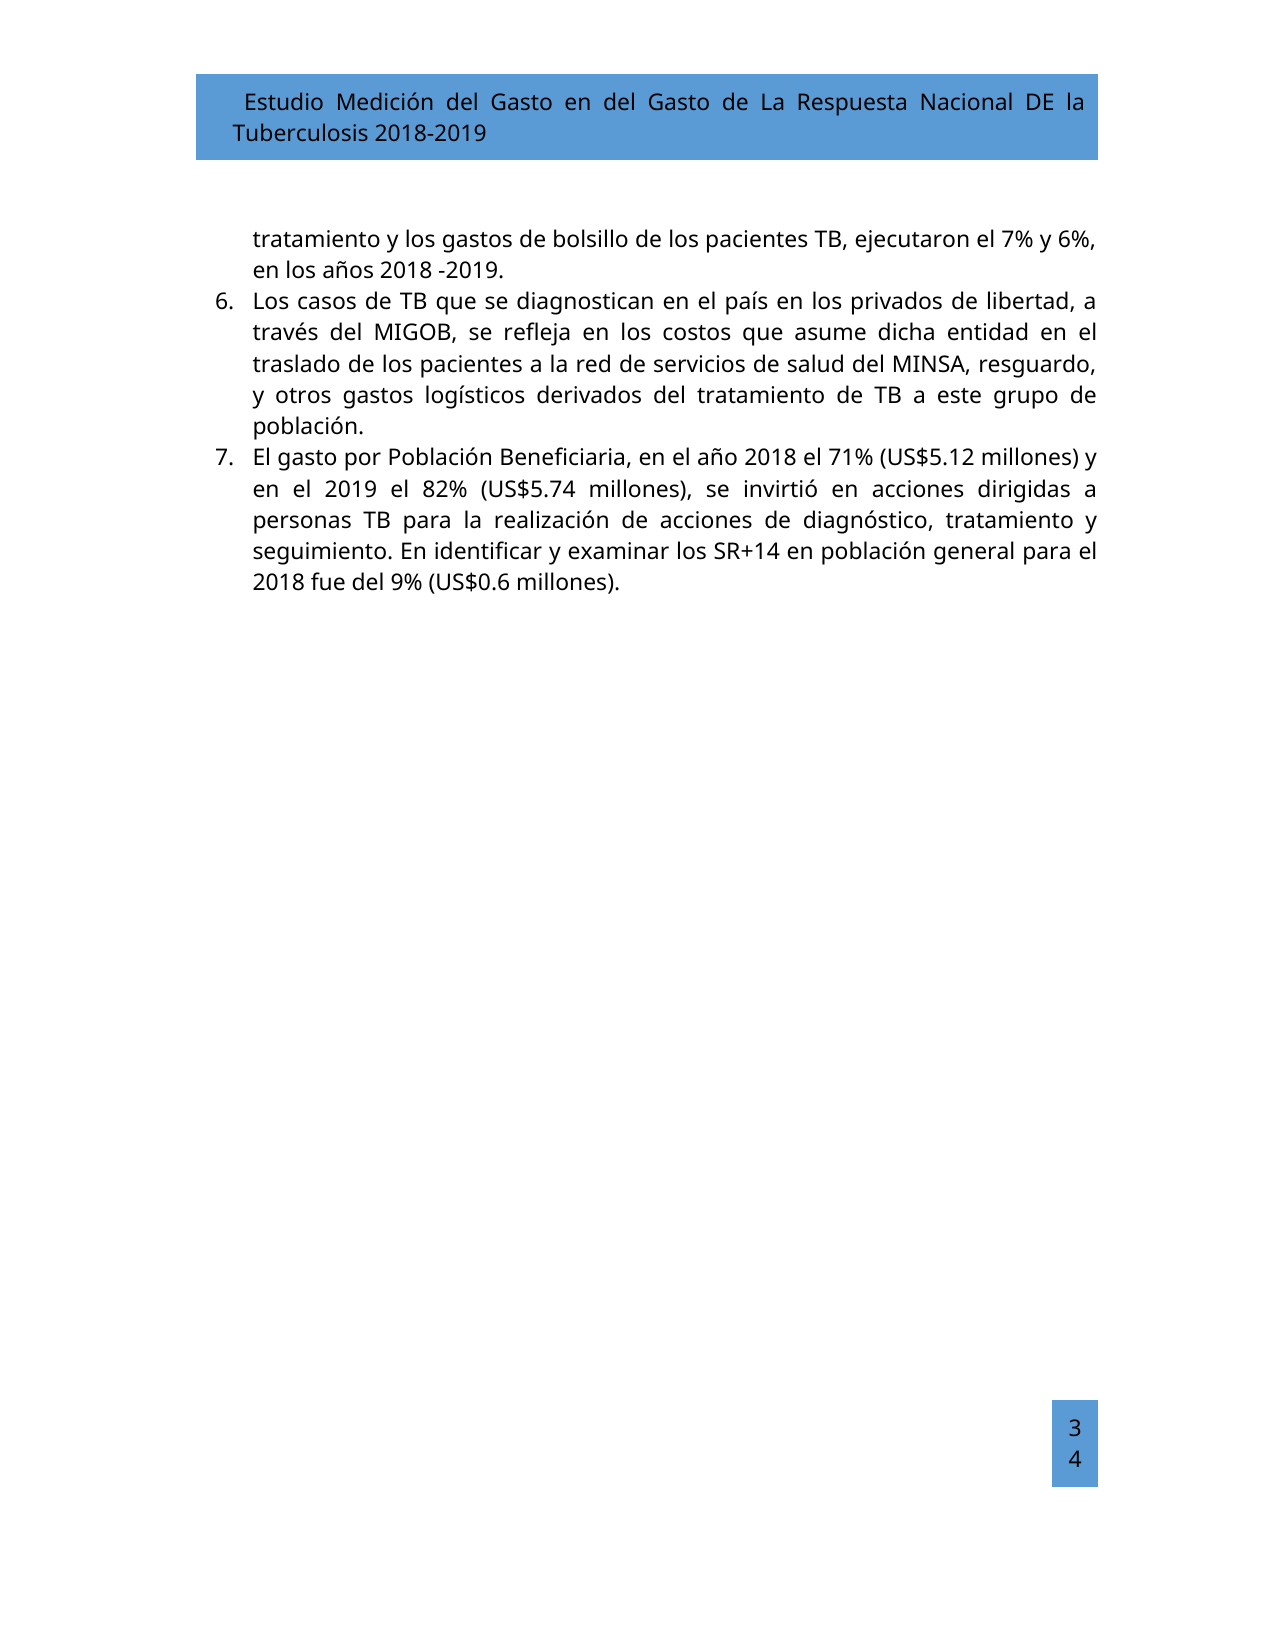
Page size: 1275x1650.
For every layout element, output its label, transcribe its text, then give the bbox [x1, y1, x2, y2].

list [215, 222, 1098, 285]
list Los casos de TB que se diagnostican en el país en los privados de libertad, a través del MIGOB, se refleja en los costos que asume dicha entidad en el traslado de los pacientes a la red de servicios de salud del MINSA, resguardo, y otros gastos logísticos derivados del tratamiento de TB a este grupo de población. [215, 285, 1098, 441]
list El gasto por Población Beneficiaria, en el año 2018 el 71% (US$5.12 millones) y en el 2019 el 82% (US$5.74 millones), se invirtió en acciones dirigidas a personas TB para la realización de acciones de diagnóstico, tratamiento y seguimiento. En identificar y examinar los SR+14 en población general para el 2018 fue del 9% (US$0.6 millones). [215, 441, 1098, 597]
